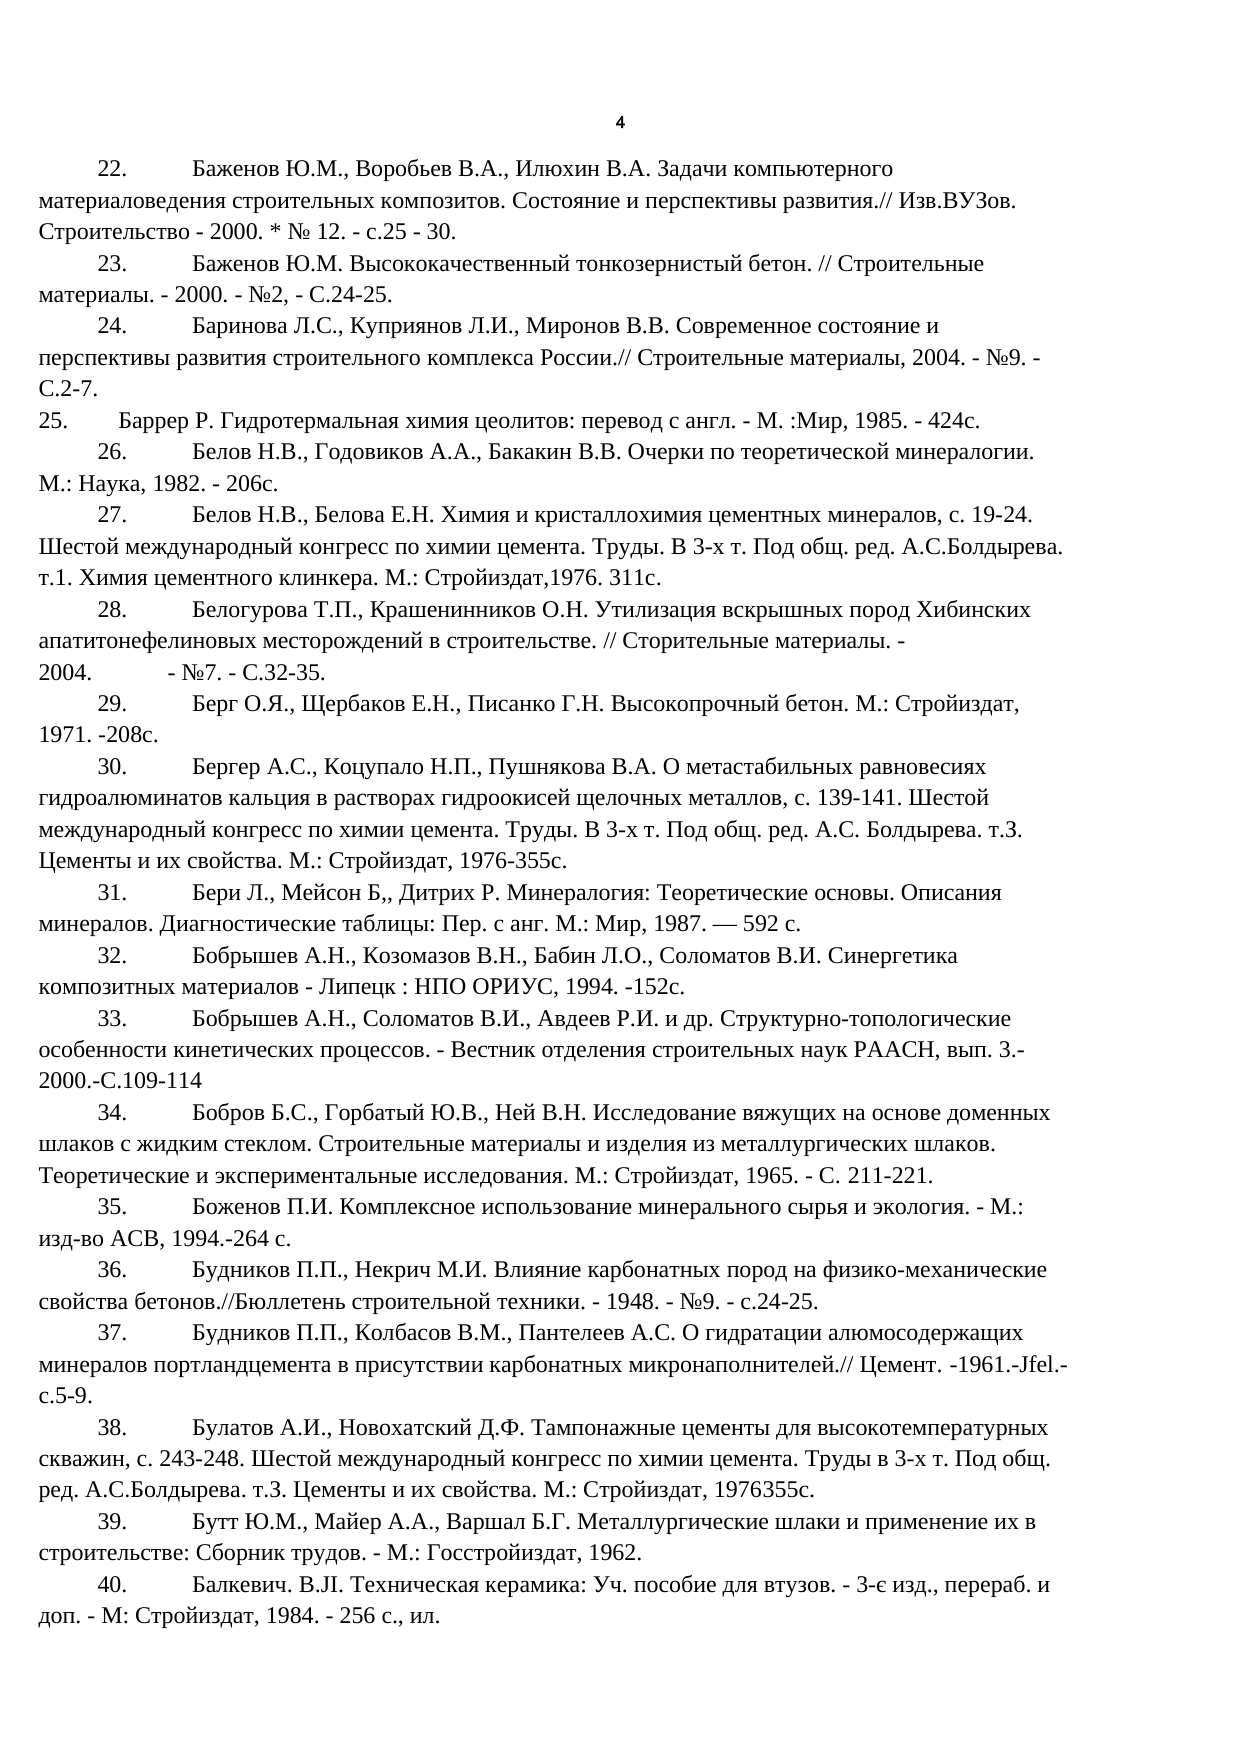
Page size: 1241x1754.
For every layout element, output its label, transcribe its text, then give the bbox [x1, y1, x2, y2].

list Баринова Л.С., Куприянов Л.И., Миронов В.В. Современное состояние и перспективы развития строительного комплекса России.// Строительные материалы, 2004. - №9. - С.2-7. [38, 309, 1069, 403]
list Боженов П.И. Комплексное использование минерального сырья и экология. - М.: изд-во АСВ, 1994.-264 с. [38, 1190, 1069, 1253]
list Бобров Б.С., Горбатый Ю.В., Ней В.Н. Исследование вяжущих на основе доменных шлаков с жидким стеклом. Строительные материалы и изделия из металлургических шлаков. Теоретические и экспериментальные исследования. М.: Стройиздат, 1965. - С. 211-221. [38, 1095, 1069, 1190]
list Баженов Ю.М. Высококачественный тонкозернистый бетон. // Строительные материалы. - 2000. - №2, - С.24-25. [38, 246, 1069, 309]
list Белов Н.В., Годовиков А.А., Бакакин В.В. Очерки по теоретической минералогии. М.: Наука, 1982. - 206с. [38, 435, 1069, 498]
list - №7. - С.32-35. [38, 655, 1071, 686]
list Баженов Ю.М., Воробьев В.А., Илюхин В.А. Задачи компьютерного материаловедения строительных композитов. Состояние и перспективы развития.// Изв.ВУЗов. Строительство - 2000. * № 12. - с.25 - 30. [38, 152, 1069, 246]
list Бобрышев А.Н., Соломатов В.И., Авдеев Р.И. и др. Структурно-топологические особенности кинетических процессов. - Вестник отделения строительных наук РААСН, вып. 3.-2000.-С.109-114 [38, 1001, 1069, 1095]
list Бутт Ю.М., Майер А.А., Варшал Б.Г. Металлургические шлаки и применение их в строительстве: Сборник трудов. - М.: Госстройиздат, 1962. [38, 1504, 1069, 1567]
list Бергер А.С., Коцупало Н.П., Пушнякова В.А. О метастабильных равновесиях гидроалюминатов кальция в растворах гидроокисей щелочных металлов, с. 139-141. Шестой международный конгресс по химии цемента. Труды. В 3-х т. Под общ. ред. А.С. Болдырева. т.З. Цементы и их свойства. М.: Стройиздат, 1976-355с. [38, 749, 1069, 875]
list Бобрышев А.Н., Козомазов В.Н., Бабин Л.О., Соломатов В.И. Синергетика композитных материалов - Липецк : НПО ОРИУС, 1994. -152с. [38, 938, 1069, 1001]
list Баррер Р. Гидротермальная химия цеолитов: перевод с англ. - М. :Мир, 1985. - 424с. [38, 403, 1071, 435]
list Бери Л., Мейсон Б,, Дитрих Р. Минералогия: Теоретические основы. Описания минералов. Диагностические таблицы: Пер. с анг. М.: Мир, 1987. — 592 с. [38, 875, 1069, 938]
list Будников П.П., Колбасов В.М., Пантелеев А.С. О гидратации алюмосодержащих минералов портландцемента в присутствии карбонатных микронаполнителей.// Цемент. -1961.-Jfel.-c.5-9. [38, 1316, 1069, 1410]
list Балкевич. B.JI. Техническая керамика: Уч. пособие для втузов. - 3-є изд., перераб. и доп. - М: Стройиздат, 1984. - 256 с., ил. [38, 1567, 1069, 1630]
list Берг О.Я., Щербаков Е.Н., Писанко Г.Н. Высокопрочный бетон. М.: Стройиздат, 1971. -208с. [38, 686, 1069, 749]
list Булатов А.И., Новохатский Д.Ф. Тампонажные цементы для высокотемпературных скважин, с. 243-248. Шестой международный конгресс по химии цемента. Труды в 3-х т. Под общ. ред. А.С.Болдырева. т.З. Цементы и их свойства. М.: Стройиздат, 1976355с. [38, 1410, 1069, 1504]
list Будников П.П., Некрич М.И. Влияние карбонатных пород на физико-механические свойства бетонов.//Бюллетень строительной техники. - 1948. - №9. - с.24-25. [38, 1253, 1069, 1316]
list Белов Н.В., Белова Е.Н. Химия и кристаллохимия цементных минералов, с. 19-24. Шестой международный конгресс по химии цемента. Труды. В 3-х т. Под общ. ред. А.С.Болдырева. т.1. Химия цементного клинкера. М.: Стройиздат,1976. 311с. [38, 498, 1069, 592]
list Белогурова Т.П., Крашенинников О.Н. Утилизация вскрышных пород Хибинских апатитонефелиновых месторождений в строительстве. // Сторительные материалы. - [38, 592, 1069, 655]
